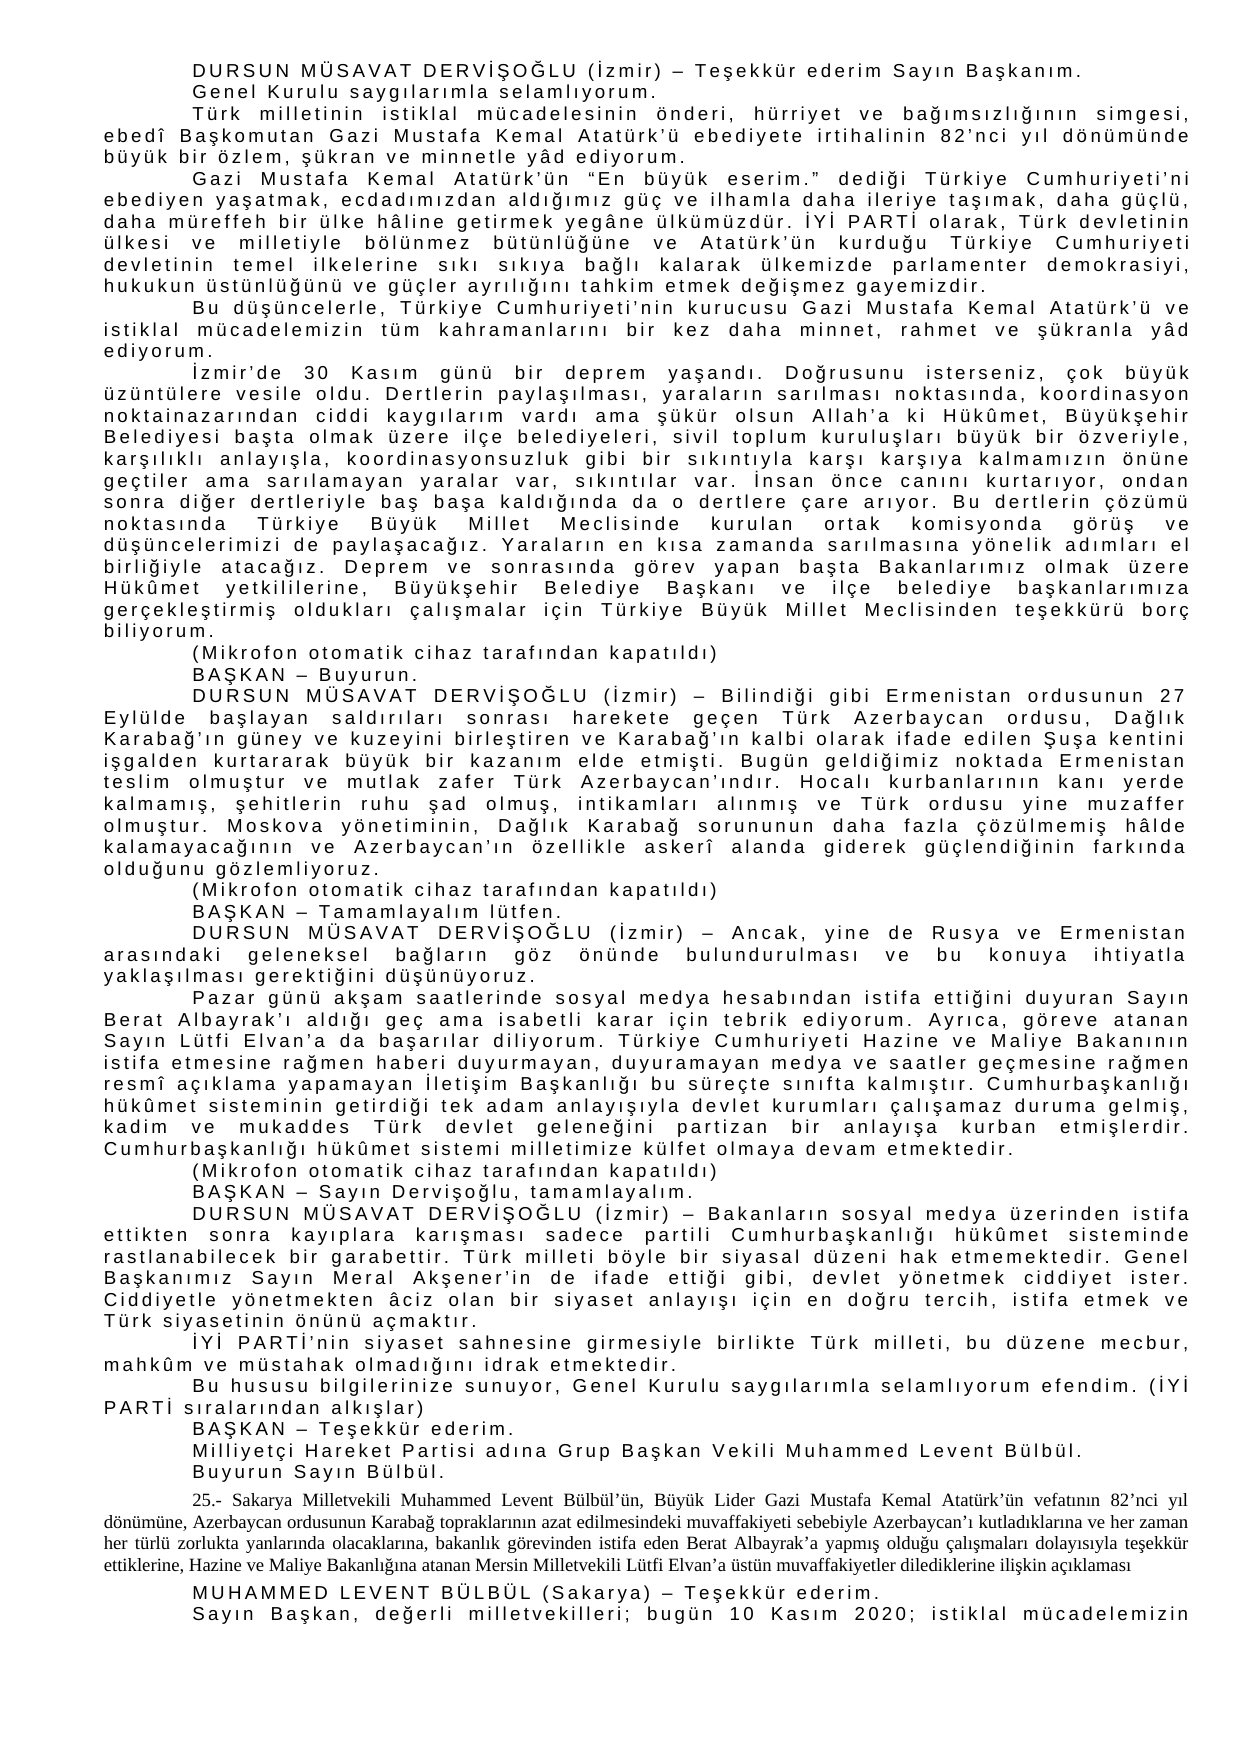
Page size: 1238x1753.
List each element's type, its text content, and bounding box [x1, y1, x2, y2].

text (Mikrofon otomatik cihaz tarafından kapatıldı) [103, 1159, 1190, 1181]
text Buyurun Sayın Bülbül. [103, 1461, 1190, 1483]
text Genel Kurulu saygılarımla selamlıyorum. [103, 81, 1190, 103]
text (Mikrofon otomatik cihaz tarafından kapatıldı) [103, 642, 1186, 663]
text BAŞKAN – Sayın Dervişoğlu, tamamlayalım. [103, 1181, 1190, 1202]
text DURSUN MÜSAVAT DERVİŞOĞLU (İzmir) – Ancak, yine de Rusya ve Ermenistan arasındaki geleneksel bağların göz önünde bulundurulması ve bu konuya ihtiyatla yaklaşılması gerektiğini düşünüyoruz. [103, 922, 1186, 987]
text BAŞKAN – Tamamlayalım lütfen. [103, 901, 1186, 922]
text İzmir’de 30 Kasım günü bir deprem yaşandı. Doğrusunu isterseniz, çok büyük üzüntülere vesile oldu. Dertlerin paylaşılması, yaraların sarılması noktasında, koordinasyon noktainazarından ciddi kaygılarım vardı ama şükür olsun Allah’a ki Hükûmet, Büyükşehir Belediyesi başta olmak üzere ilçe belediyeleri, sivil toplum kuruluşları büyük bir özveriyle, karşılıklı anlayışla, koordinasyonsuzluk gibi bir sıkıntıyla karşı karşıya kalmamızın önüne geçtiler ama sarılamayan yaralar var, sıkıntılar var. İnsan önce canını kurtarıyor, ondan sonra diğer dertleriyle baş başa kaldığında da o dertlere çare arıyor. Bu dertlerin çözümü noktasında Türkiye Büyük Millet Meclisinde kurulan ortak komisyonda görüş ve düşüncelerimizi de paylaşacağız. Yaraların en kısa zamanda sarılmasına yönelik adımları el birliğiyle atacağız. Deprem ve sonrasında görev yapan başta Bakanlarımız olmak üzere Hükûmet yetkililerine, Büyükşehir Belediye Başkanı ve ilçe belediye başkanlarımıza gerçekleştirmiş oldukları çalışmalar için Türkiye Büyük Millet Meclisinden teşekkürü borç biliyorum. [103, 362, 1190, 642]
text BAŞKAN – Teşekkür ederim. [103, 1418, 1190, 1440]
text BAŞKAN – Buyurun. [103, 663, 1186, 685]
text DURSUN MÜSAVAT DERVİŞOĞLU (İzmir) – Teşekkür ederim Sayın Başkanım. [103, 60, 1190, 81]
text Gazi Mustafa Kemal Atatürk’ün “En büyük eserim.” dediği Türkiye Cumhuriyeti’ni ebediyen yaşatmak, ecdadımızdan aldığımız güç ve ilhamla daha ileriye taşımak, daha güçlü, daha müreffeh bir ülke hâline getirmek yegâne ülkümüzdür. İYİ PARTİ olarak, Türk devletinin ülkesi ve milletiyle bölünmez bütünlüğüne ve Atatürk’ün kurduğu Türkiye Cumhuriyeti devletinin temel ilkelerine sıkı sıkıya bağlı kalarak ülkemizde parlamenter demokrasiyi, hukukun üstünlüğünü ve güçler ayrılığını tahkim etmek değişmez gayemizdir. [103, 167, 1190, 297]
text Türk milletinin istiklal mücadelesinin önderi, hürriyet ve bağımsızlığının simgesi, ebedî Başkomutan Gazi Mustafa Kemal Atatürk’ü ebediyete irtihalinin 82’nci yıl dönümünde büyük bir özlem, şükran ve minnetle yâd ediyorum. [103, 103, 1190, 167]
text MUHAMMED LEVENT BÜLBÜL (Sakarya) – Teşekkür ederim. [103, 1582, 1190, 1603]
text Bu düşüncelerle, Türkiye Cumhuriyeti’nin kurucusu Gazi Mustafa Kemal Atatürk’ü ve istiklal mücadelemizin tüm kahramanlarını bir kez daha minnet, rahmet ve şükranla yâd ediyorum. [103, 297, 1190, 362]
text (Mikrofon otomatik cihaz tarafından kapatıldı) [103, 879, 1186, 901]
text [103, 1603, 1190, 1625]
text İYİ PARTİ’nin siyaset sahnesine girmesiyle birlikte Türk milleti, bu düzene mecbur, mahkûm ve müstahak olmadığını idrak etmektedir. [103, 1332, 1190, 1375]
text 25.- Sakarya Milletvekili Muhammed Levent Bülbül’ün, Büyük Lider Gazi Mustafa Kemal Atatürk’ün vefatının 82’nci yıl dönümüne, Azerbaycan ordusunun Karabağ topraklarının azat edilmesindeki muvaffakiyeti sebebiyle Azerbaycan’ı kutladıklarına ve her zaman her türlü zorlukta yanlarında olacaklarına, bakanlık görevinden istifa eden Berat Albayrak’a yapmış olduğu çalışmaları dolayısıyla teşekkür ettiklerine, Hazine ve Maliye Bakanlığına atanan Mersin Milletvekili Lütfi Elvan’a üstün muvaffakiyetler dilediklerine ilişkin açıklaması [103, 1489, 1190, 1575]
text Milliyetçi Hareket Partisi adına Grup Başkan Vekili Muhammed Levent Bülbül. [103, 1440, 1190, 1461]
text DURSUN MÜSAVAT DERVİŞOĞLU (İzmir) – Bakanların sosyal medya üzerinden istifa ettikten sonra kayıplara karışması sadece partili Cumhurbaşkanlığı hükûmet sisteminde rastlanabilecek bir garabettir. Türk milleti böyle bir siyasal düzeni hak etmemektedir. Genel Başkanımız Sayın Meral Akşener’in de ifade ettiği gibi, devlet yönetmek ciddiyet ister. Ciddiyetle yönetmekten âciz olan bir siyaset anlayışı için en doğru tercih, istifa etmek ve Türk siyasetinin önünü açmaktır. [103, 1202, 1190, 1332]
text Pazar günü akşam saatlerinde sosyal medya hesabından istifa ettiğini duyuran Sayın Berat Albayrak’ı aldığı geç ama isabetli karar için tebrik ediyorum. Ayrıca, göreve atanan Sayın Lütfi Elvan’a da başarılar diliyorum. Türkiye Cumhuriyeti Hazine ve Maliye Bakanının istifa etmesine rağmen haberi duyurmayan, duyuramayan medya ve saatler geçmesine rağmen resmî açıklama yapamayan İletişim Başkanlığı bu süreçte sınıfta kalmıştır. Cumhurbaşkanlığı hükûmet sisteminin getirdiği tek adam anlayışıyla devlet kurumları çalışamaz duruma gelmiş, kadim ve mukaddes Türk devlet geleneğini partizan bir anlayışa kurban etmişlerdir. Cumhurbaşkanlığı hükûmet sistemi milletimize külfet olmaya devam etmektedir. [103, 987, 1190, 1159]
text Bu hususu bilgilerinize sunuyor, Genel Kurulu saygılarımla selamlıyorum efendim. (İYİ PARTİ sıralarından alkışlar) [103, 1375, 1190, 1418]
text DURSUN MÜSAVAT DERVİŞOĞLU (İzmir) – Bilindiği gibi Ermenistan ordusunun 27 Eylülde başlayan saldırıları sonrası harekete geçen Türk Azerbaycan ordusu, Dağlık Karabağ’ın güney ve kuzeyini birleştiren ve Karabağ’ın kalbi olarak ifade edilen Şuşa kentini işgalden kurtararak büyük bir kazanım elde etmişti. Bugün geldiğimiz noktada Ermenistan teslim olmuştur ve mutlak zafer Türk Azerbaycan’ındır. Hocalı kurbanlarının kanı yerde kalmamış, şehitlerin ruhu şad olmuş, intikamları alınmış ve Türk ordusu yine muzaffer olmuştur. Moskova yönetiminin, Dağlık Karabağ sorununun daha fazla çözülmemiş hâlde kalamayacağının ve Azerbaycan’ın özellikle askerî alanda giderek güçlendiğinin farkında olduğunu gözlemliyoruz. [103, 685, 1186, 879]
